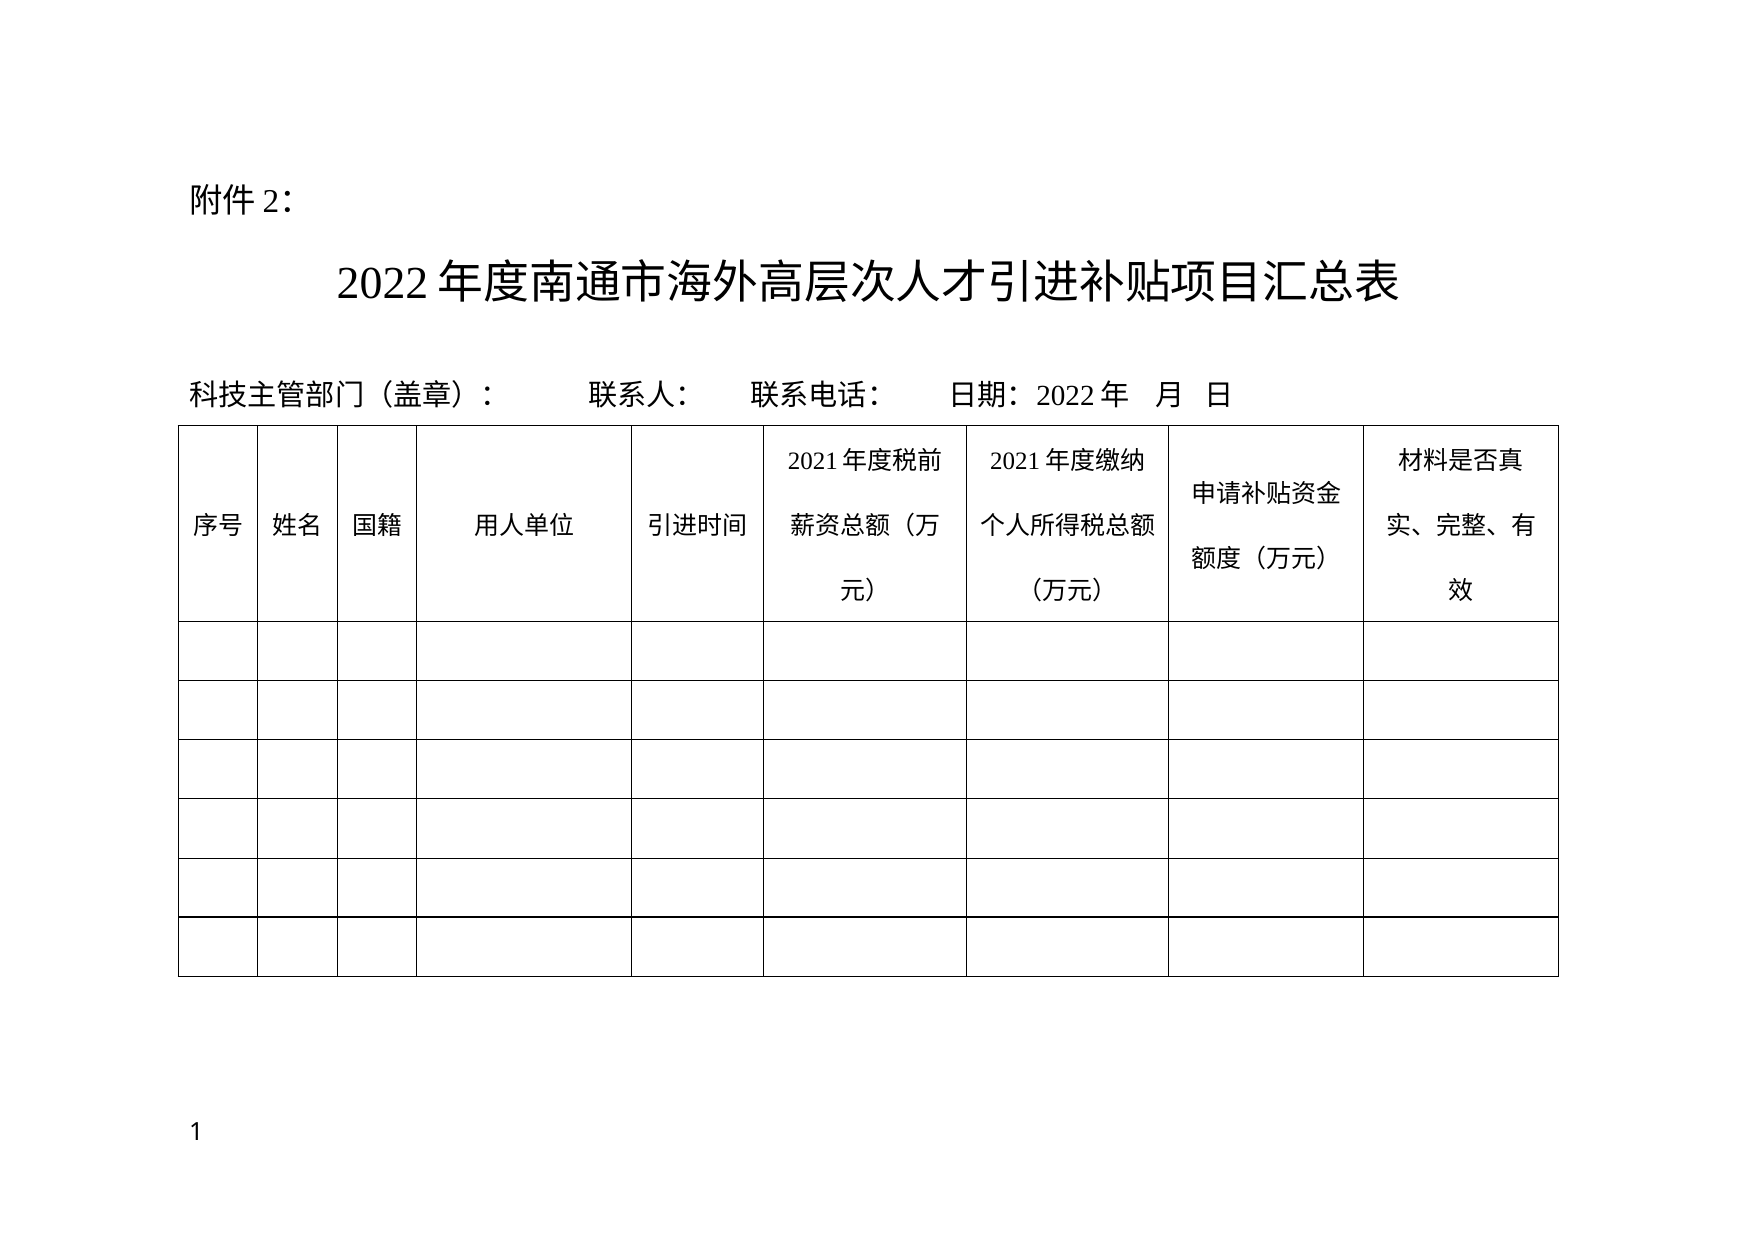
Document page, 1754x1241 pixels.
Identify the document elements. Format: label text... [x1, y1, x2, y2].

text 附件2： [189, 165, 1547, 230]
table_cell [967, 799, 1168, 857]
table_cell [764, 622, 966, 680]
table_cell [967, 740, 1168, 798]
table_cell [338, 622, 416, 680]
table_cell [1169, 918, 1363, 976]
table_cell [1169, 859, 1363, 916]
table_cell [417, 859, 631, 916]
table_cell [967, 859, 1168, 916]
table_cell [632, 859, 763, 916]
table_cell [258, 799, 337, 857]
table_header 用人单位 [417, 426, 631, 621]
text 科技主管部门（盖章）： 联系人： 联系电话： 日期：2022年 月 日 [189, 360, 1547, 425]
table_cell [417, 918, 631, 976]
table_cell [338, 681, 416, 739]
table_cell [417, 681, 631, 739]
table_cell [1169, 681, 1363, 739]
table_cell [338, 740, 416, 798]
table_header 材料是否真实、完整、有效 [1364, 426, 1558, 621]
text 2022年度南通市海外高层次人才引进补贴项目汇总表 [189, 230, 1547, 328]
table_header 序号 [179, 426, 257, 621]
table_cell [179, 622, 257, 680]
table_cell [338, 918, 416, 976]
table_cell [764, 740, 966, 798]
table_cell [764, 859, 966, 916]
table_header 2021年度缴纳个人所得税总额（万元） [967, 426, 1168, 621]
table_cell [338, 799, 416, 857]
table_header 引进时间 [632, 426, 763, 621]
table_cell [417, 799, 631, 857]
table_cell [1364, 681, 1558, 739]
table_cell [1169, 799, 1363, 857]
table_cell [1364, 799, 1558, 857]
table_cell [1364, 622, 1558, 680]
table_cell [1169, 740, 1363, 798]
table_cell [1364, 859, 1558, 916]
table_header 姓名 [258, 426, 337, 621]
table_cell [179, 740, 257, 798]
table_cell [632, 622, 763, 680]
table_cell [258, 859, 337, 916]
table_cell [179, 681, 257, 739]
table_cell [417, 622, 631, 680]
table_cell [632, 799, 763, 857]
table_header 2021年度税前薪资总额（万元） [764, 426, 966, 621]
table_cell [764, 681, 966, 739]
table_cell [338, 859, 416, 916]
table_cell [1169, 622, 1363, 680]
table_cell [967, 918, 1168, 976]
table_cell [764, 918, 966, 976]
table_cell [764, 799, 966, 857]
table_header 申请补贴资金额度（万元） [1169, 426, 1363, 621]
table_cell [967, 681, 1168, 739]
table_cell [632, 918, 763, 976]
table_cell [258, 918, 337, 976]
table_cell [258, 681, 337, 739]
table_cell [258, 740, 337, 798]
table_cell [179, 859, 257, 916]
table_cell [632, 740, 763, 798]
table_cell [1364, 740, 1558, 798]
table_header 国籍 [338, 426, 416, 621]
table_cell [1364, 918, 1558, 976]
table_cell [179, 918, 257, 976]
table_cell [632, 681, 763, 739]
table_cell [967, 622, 1168, 680]
table_cell [179, 799, 257, 857]
table_cell [258, 622, 337, 680]
table_cell [417, 740, 631, 798]
